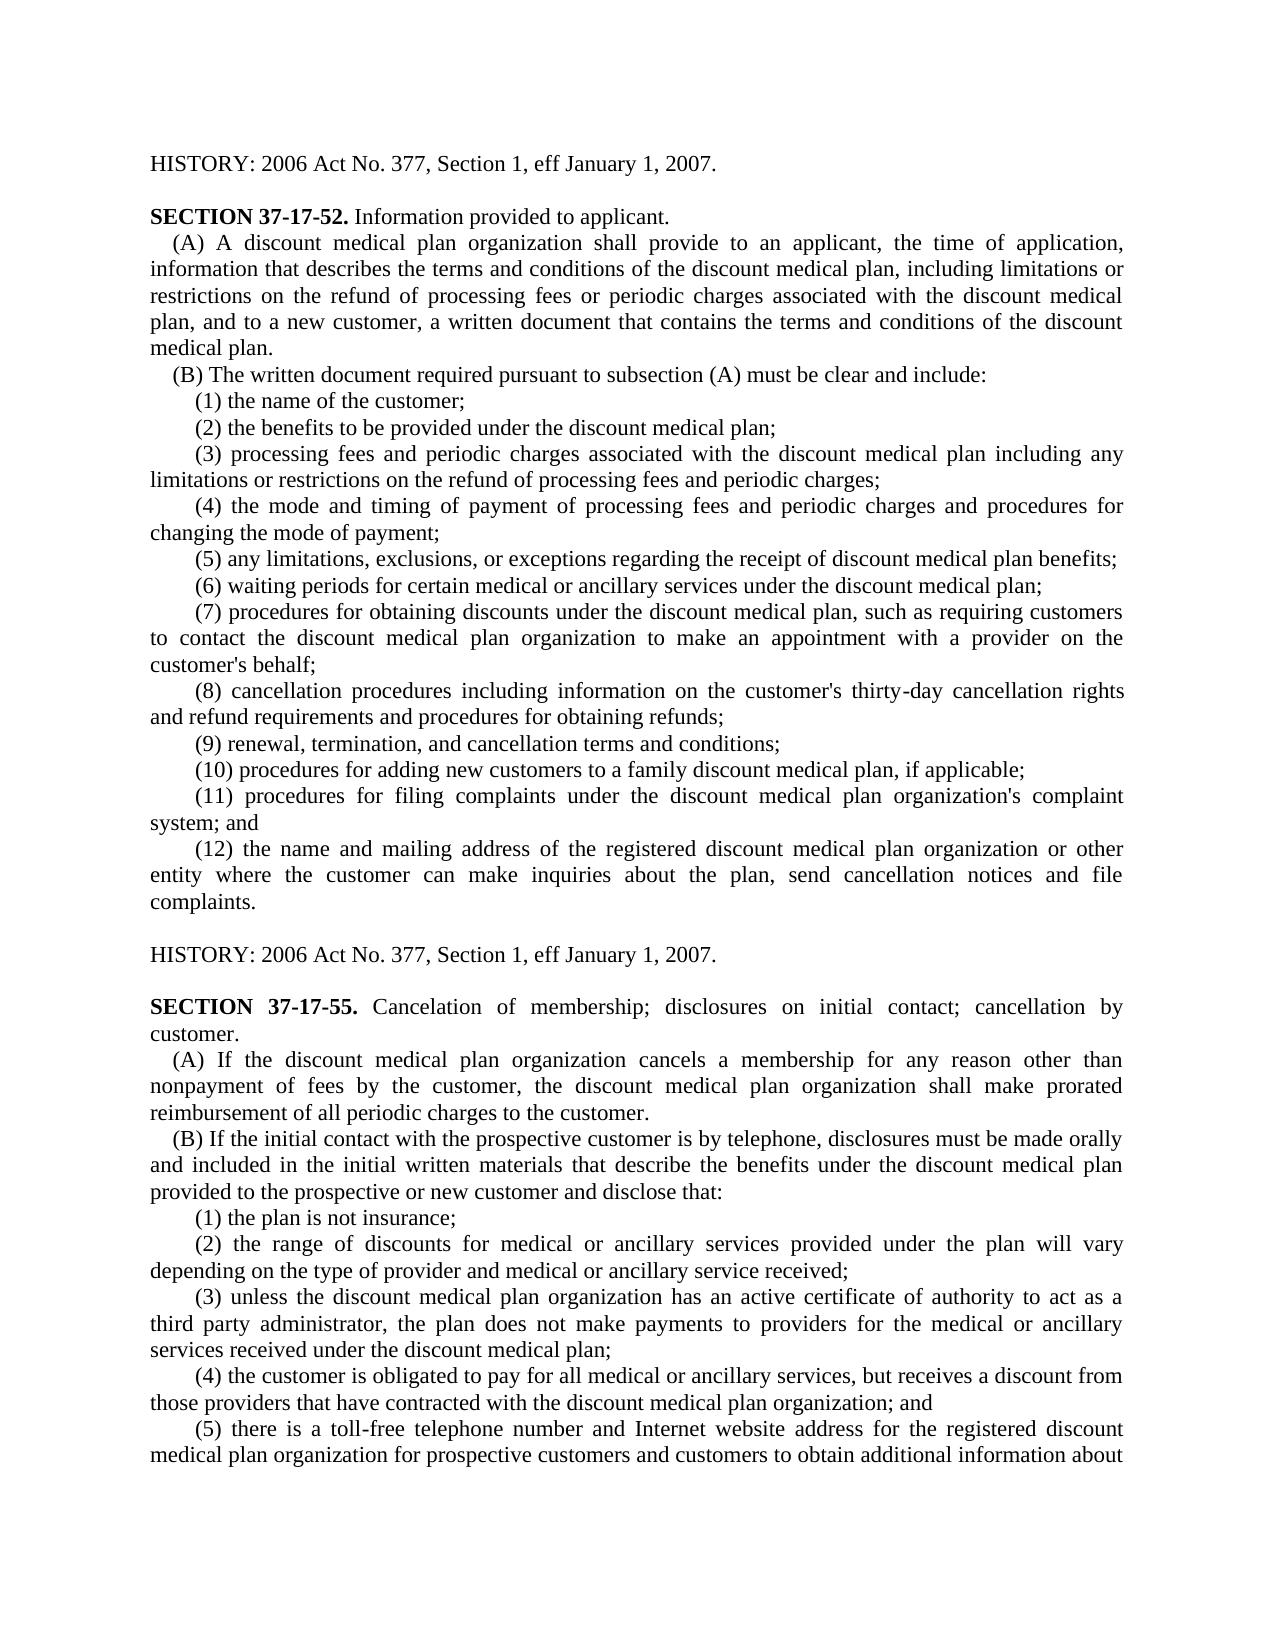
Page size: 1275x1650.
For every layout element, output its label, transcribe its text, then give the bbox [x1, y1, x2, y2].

text (4) the mode and timing of payment of processing fees and periodic charges and procedures for changing the mode of payment; [150, 493, 1125, 545]
text HISTORY: 2006 Act No. 377, Section 1, eff January 1, 2007. [150, 941, 1125, 967]
text (6) waiting periods for certain medical or ancillary services under the discount medical plan; [150, 572, 1125, 598]
text (5) any limitations, exclusions, or exceptions regarding the receipt of discount medical plan benefits; [150, 545, 1125, 572]
text (9) renewal, termination, and cancellation terms and conditions; [150, 730, 1125, 756]
text (B) The written document required pursuant to subsection (A) must be clear and include: [150, 361, 1125, 387]
text (3) unless the discount medical plan organization has an active certificate of authority to act as a third party administrator, the plan does not make payments to providers for the medical or ancillary services received under the discount medical plan; [150, 1283, 1125, 1362]
text (B) If the initial contact with the prospective customer is by telephone, disclosures must be made orally and included in the initial written materials that describe the benefits under the discount medical plan provided to the prospective or new customer and disclose that: [150, 1125, 1125, 1204]
text (3) processing fees and periodic charges associated with the discount medical plan including any limitations or restrictions on the refund of processing fees and periodic charges; [150, 440, 1125, 493]
text (7) procedures for obtaining discounts under the discount medical plan, such as requiring customers to contact the discount medical plan organization to make an appointment with a provider on the customer's behalf; [150, 598, 1125, 677]
text SECTION 37-17-55. Cancelation of membership; disclosures on initial contact; cancellation by customer. [150, 993, 1125, 1046]
text (12) the name and mailing address of the registered discount medical plan organization or other entity where the customer can make inquiries about the plan, send cancellation notices and file complaints. [150, 835, 1125, 914]
text (8) cancellation procedures including information on the customer's thirty-day cancellation rights and refund requirements and procedures for obtaining refunds; [150, 677, 1125, 730]
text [150, 1415, 1125, 1468]
text (4) the customer is obligated to pay for all medical or ancillary services, but receives a discount from those providers that have contracted with the discount medical plan organization; and [150, 1362, 1125, 1415]
text (2) the range of discounts for medical or ancillary services provided under the plan will vary depending on the type of provider and medical or ancillary service received; [150, 1231, 1125, 1283]
text (1) the name of the customer; [150, 387, 1125, 413]
text (A) If the discount medical plan organization cancels a membership for any reason other than nonpayment of fees by the customer, the discount medical plan organization shall make prorated reimbursement of all periodic charges to the customer. [150, 1046, 1125, 1125]
text SECTION 37-17-52. Information provided to applicant. [150, 203, 1125, 229]
text (10) procedures for adding new customers to a family discount medical plan, if applicable; [150, 756, 1125, 782]
text HISTORY: 2006 Act No. 377, Section 1, eff January 1, 2007. [150, 150, 1125, 176]
text (A) A discount medical plan organization shall provide to an applicant, the time of application, information that describes the terms and conditions of the discount medical plan, including limitations or restrictions on the refund of processing fees or periodic charges associated with the discount medical plan, and to a new customer, a written document that contains the terms and conditions of the discount medical plan. [150, 229, 1125, 361]
text (1) the plan is not insurance; [150, 1204, 1125, 1231]
text (2) the benefits to be provided under the discount medical plan; [150, 413, 1125, 440]
text (11) procedures for filing complaints under the discount medical plan organization's complaint system; and [150, 782, 1125, 835]
